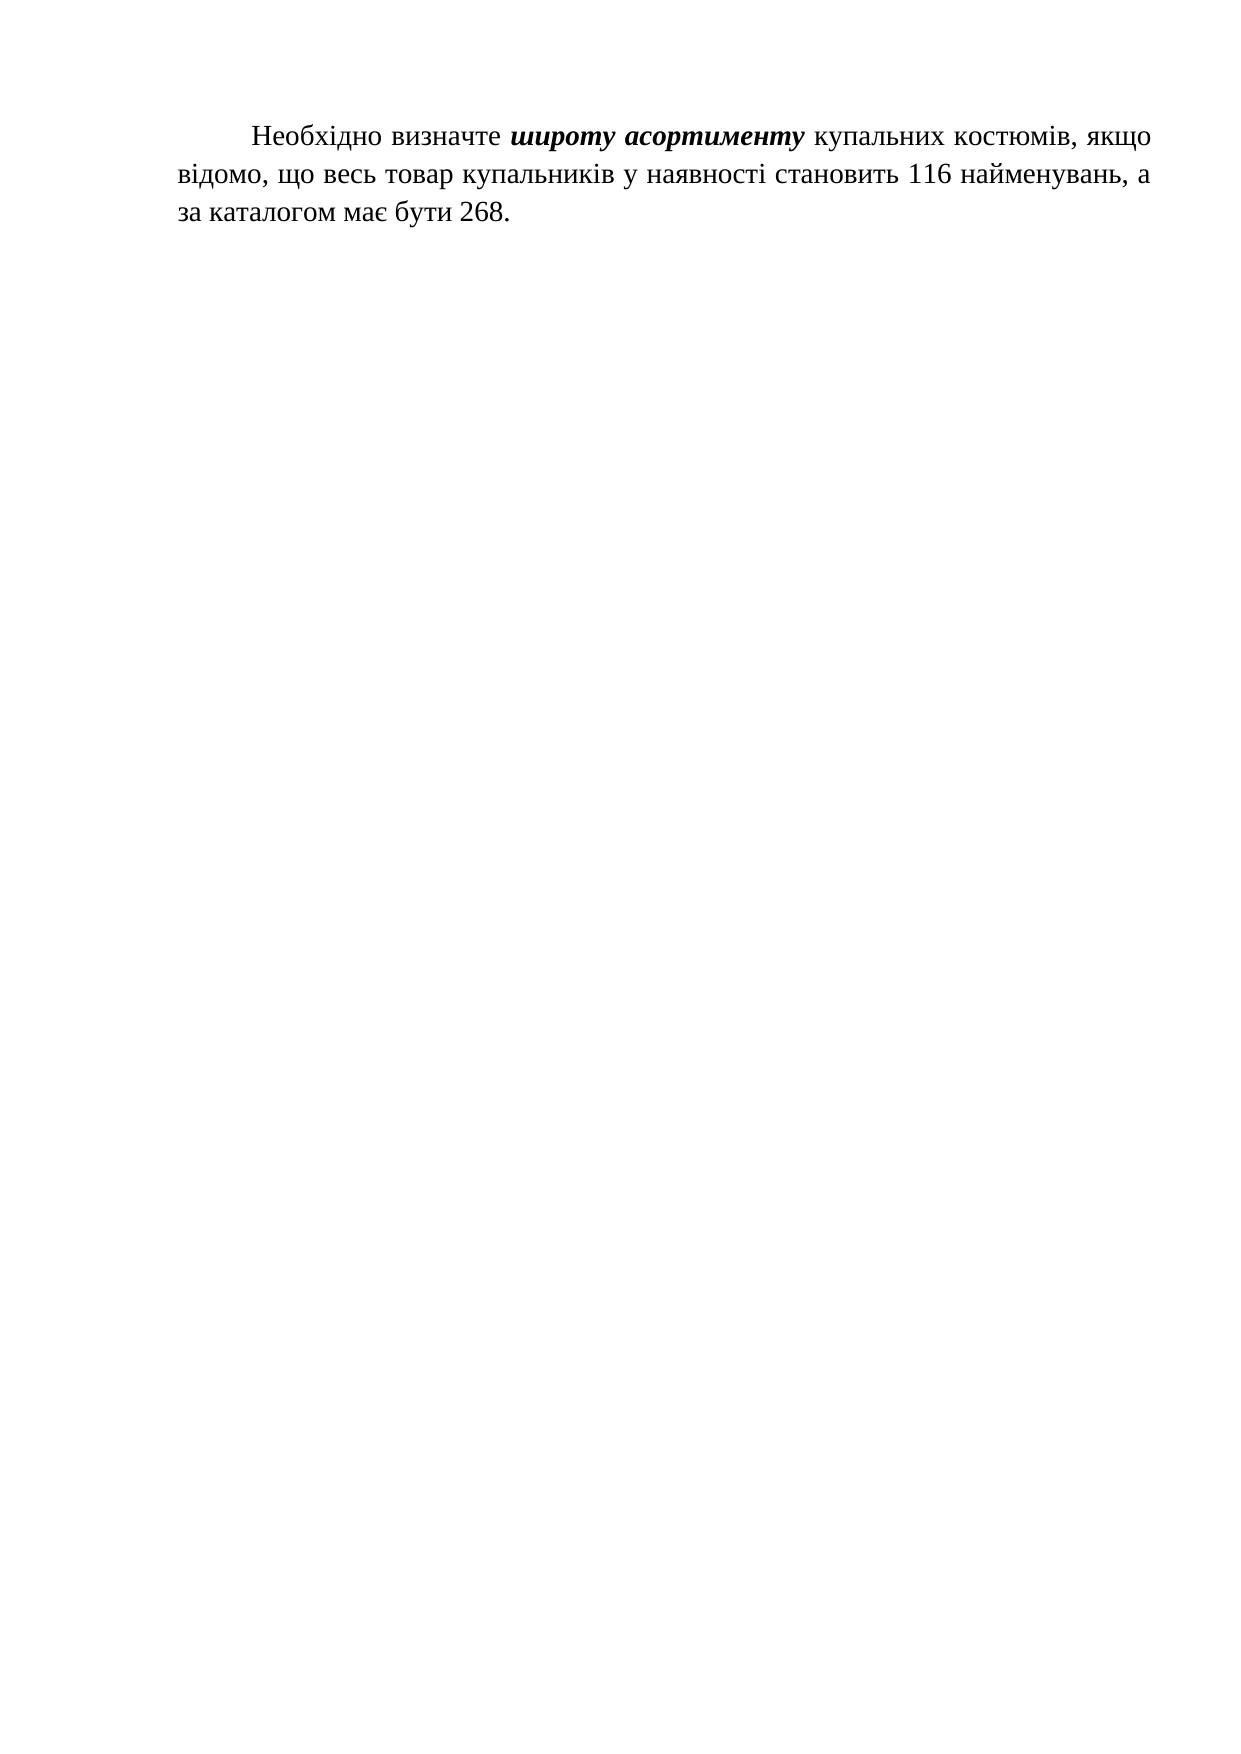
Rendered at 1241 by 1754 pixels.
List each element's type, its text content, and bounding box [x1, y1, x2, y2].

text Необхідно визначте широту асортименту купальних костюмів, якщо відомо, що весь товар купальників у наявності становить 116 найменувань, а за каталогом має бути 268. [177, 118, 1152, 227]
